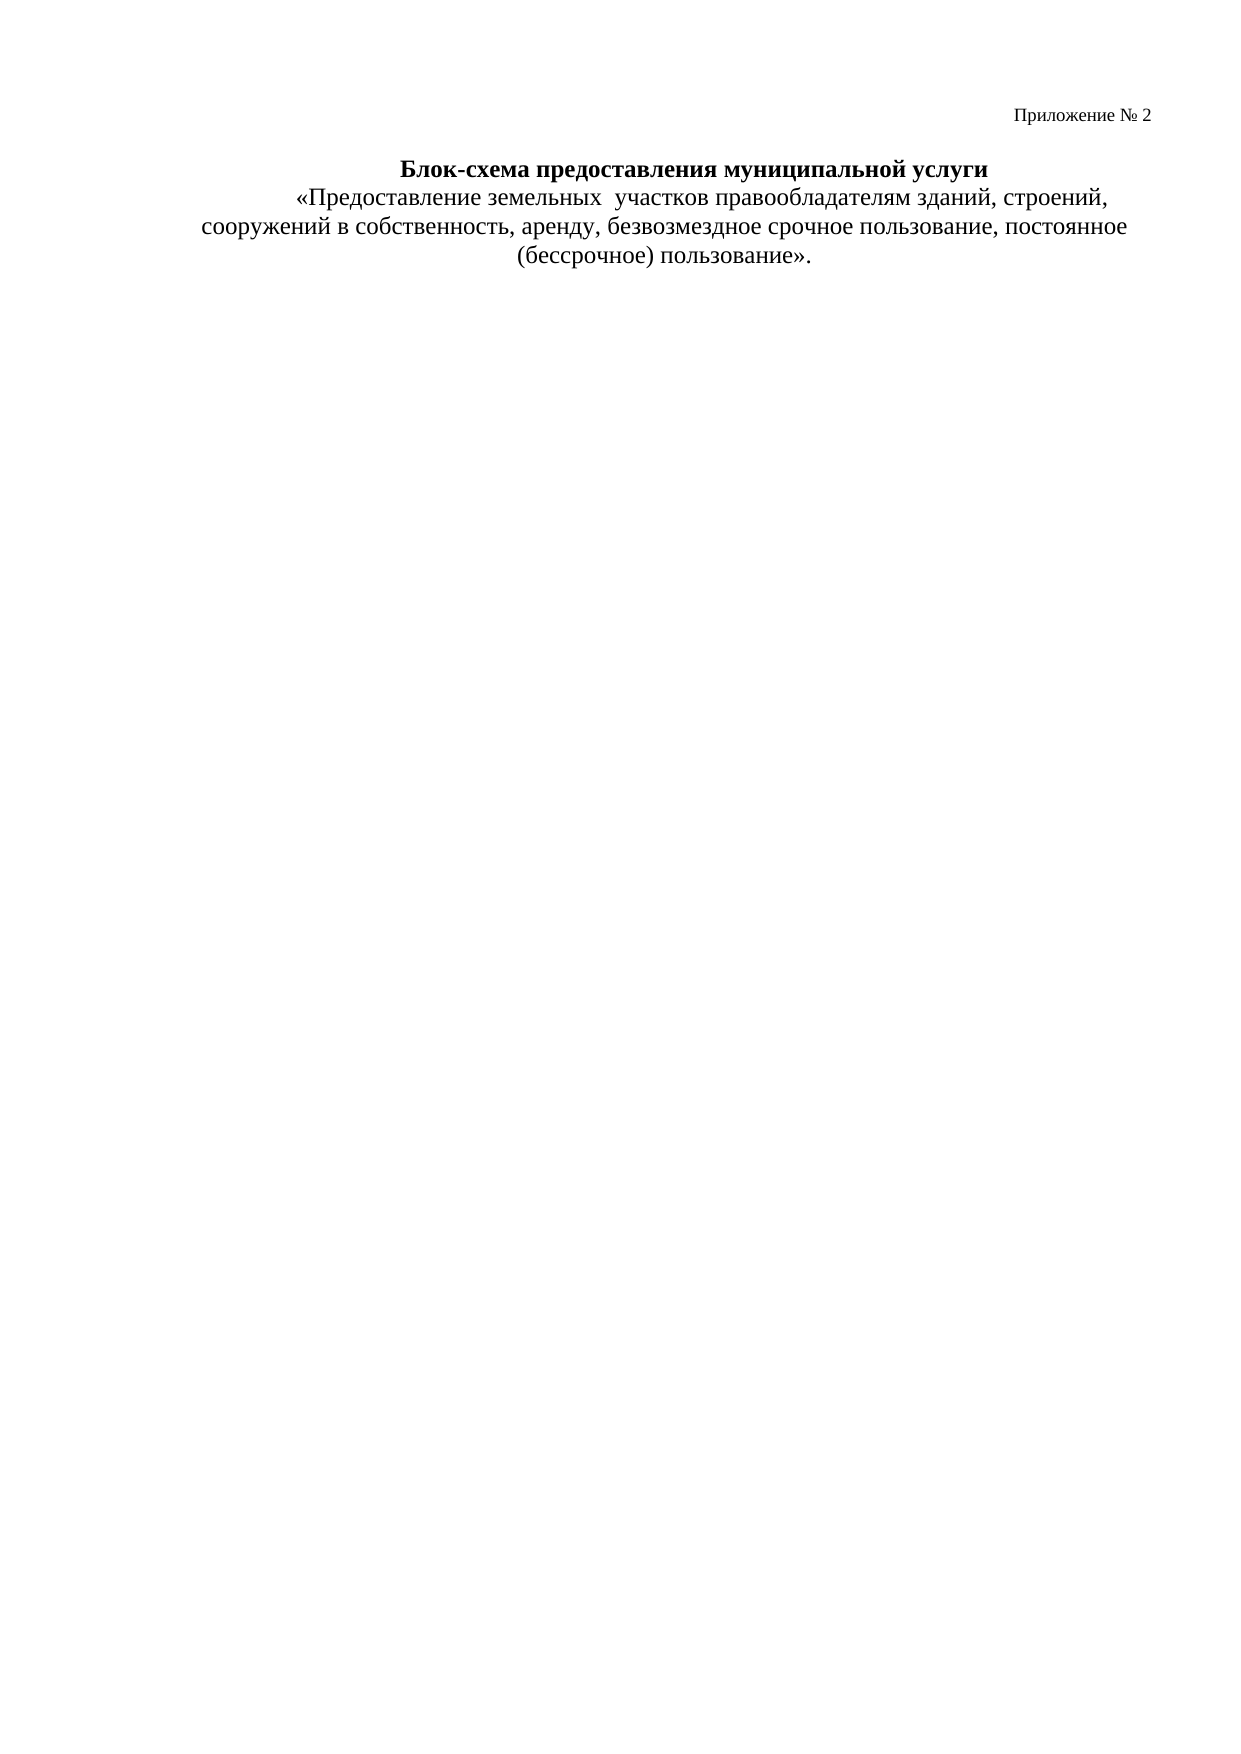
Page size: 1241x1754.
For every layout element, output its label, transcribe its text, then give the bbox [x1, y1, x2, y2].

text Приложение № 2 [177, 103, 1152, 125]
text «Предоставление земельных участков правообладателям зданий, строений, сооружений в собственность, аренду, безвозмездное срочное пользование, постоянное (бессрочное) пользование». [177, 182, 1152, 269]
text Блок-схема предоставления муниципальной услуги [177, 154, 1152, 182]
